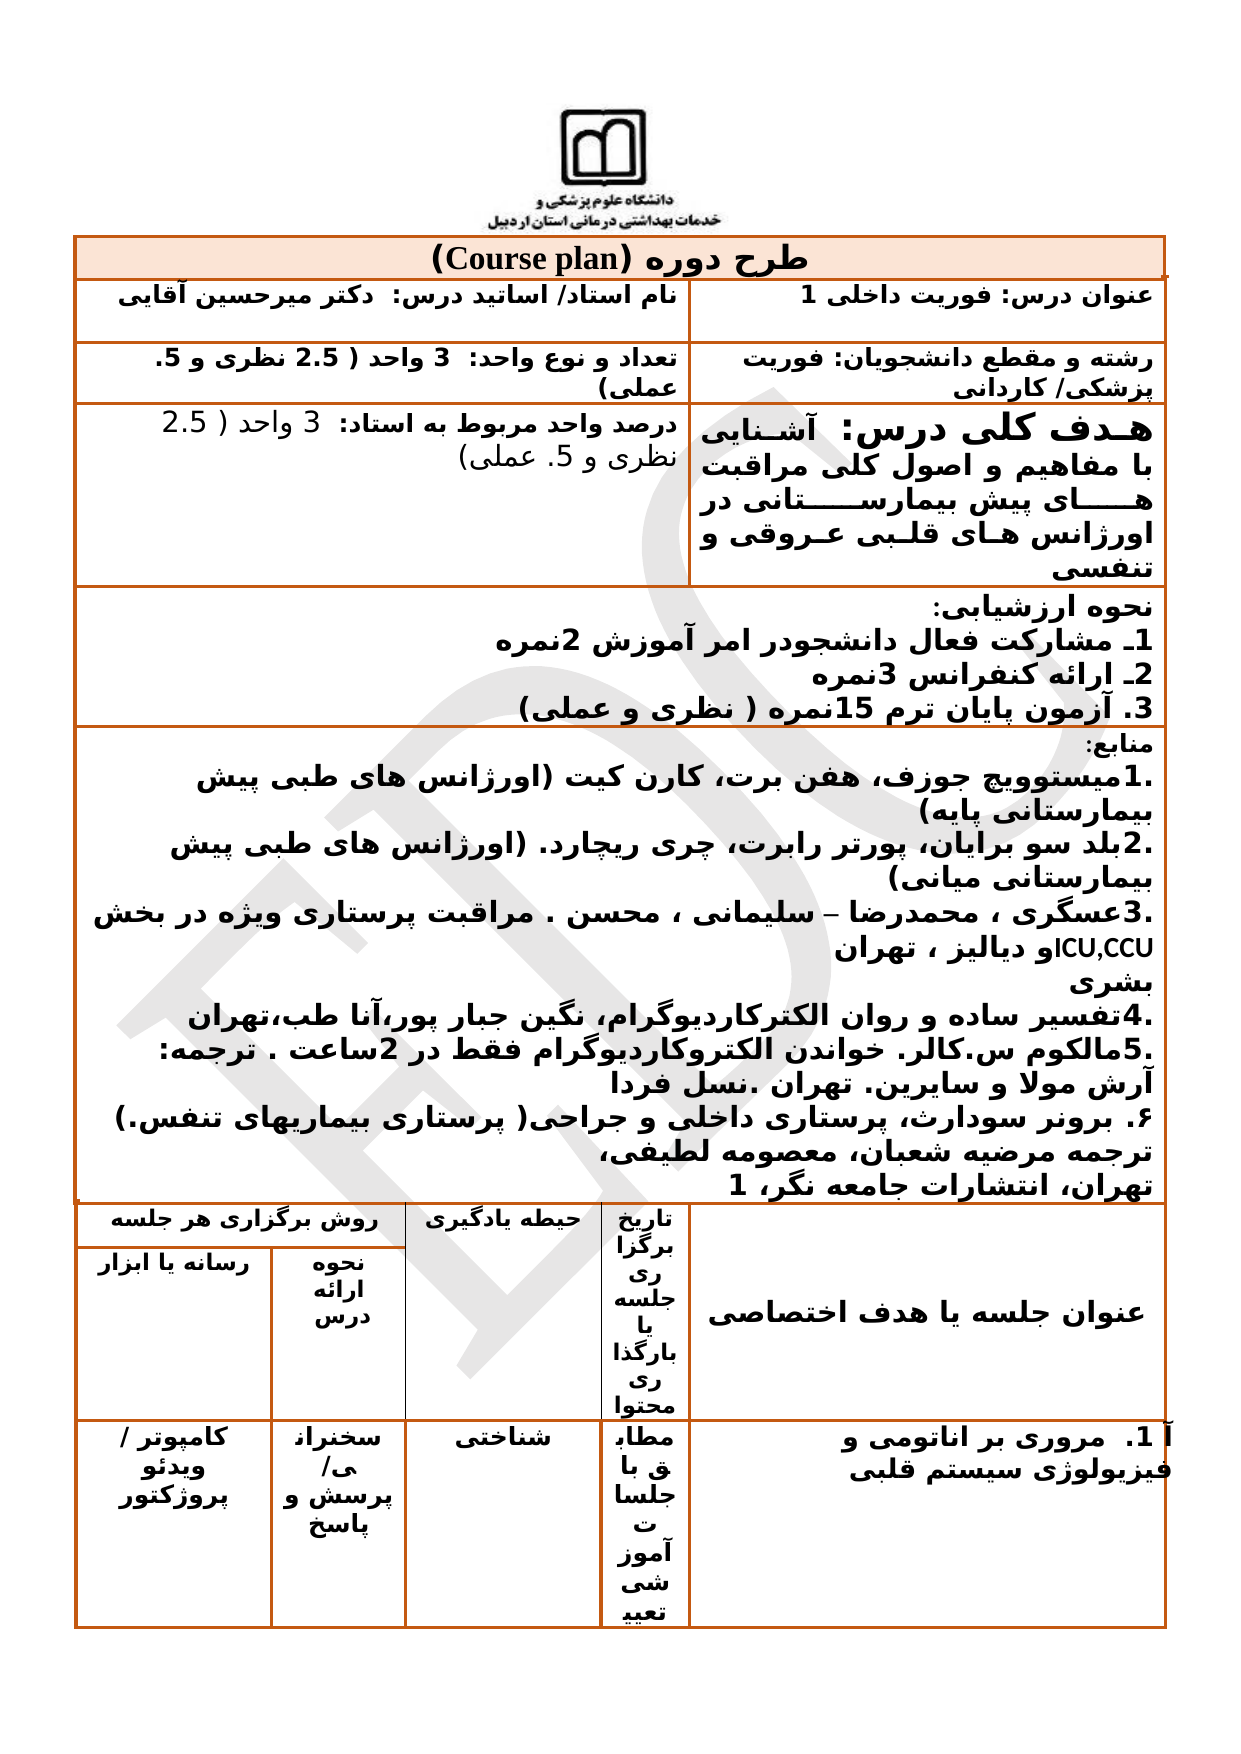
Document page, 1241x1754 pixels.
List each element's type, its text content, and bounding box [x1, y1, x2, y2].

table_cell نحوه ارزشیابی: 1ـ مشارکت فعال دانشجودر امر آموزش 2نمره 2ـ ارائه کنفرانس 3نمره 3. آزمون پایان ترم 15نمره ( نظری و عملی) [77, 588, 1164, 725]
table_cell منابع: .1میستوویچ جوزف، هفن برت، کارن کیت (اورژانس های طبی پیش بیمارستانی پایه) .2بلد سو برایان، پورتر رابرت، چری ریچارد. (اورژانس های طبی پیش بیمارستانی میانی) .3عسگری ، محمدرضا – سلیمانی ، محسن . مراقبت پرستاری ویژه در بخش ICU,CCUو دیالیز ، تهران بشری .4تفسیر ساده و روان الکترکاردیوگرام، نگین جبار پور،آنا طب،تهران .5مالکوم س.کالر. خواندن الکتروکاردیوگرام فقط در 2ساعت . ترجمه: آرش مولا و سایرین. تهران .نسل فردا ۶. برونر سودارث، پرستاری داخلی و جراحی( پرستاری بیماریهای تنفس.) ترجمه مرضیه شعبان، معصومه لطیفی، تهران، انتشارات جامعه نگر، 1 [77, 728, 1164, 1202]
table_cell نحوه ارائه درس [273, 1249, 405, 1419]
picture [474, 103, 729, 235]
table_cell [691, 1422, 1164, 1626]
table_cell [78, 1422, 270, 1626]
table_cell تعداد و نوع واحد: 3 واحد ( 2.5 نظری و 5. عملی) [77, 344, 688, 402]
table_cell رشته و مقطع دانشجویان: فوریت پزشکی/ کاردانی [691, 344, 1164, 402]
table_cell درصد واحد مربوط به استاد: 3 واحد ( 2.5 نظری و 5. عملی) [77, 405, 688, 584]
table_cell تاریخ برگزاری جلسه یا بارگذاری محتوا [602, 1205, 688, 1419]
table_cell هدف کلی درس: آشنایی با مفاهیم و اصول کلی مراقبت های پیش بیمارستانی در اورژانس های قلبی عروقی و تنفسی [691, 405, 1164, 584]
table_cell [603, 1422, 688, 1626]
table_cell حیطه یادگیری [406, 1205, 601, 1419]
table_cell روش برگزاری هر جلسه [78, 1205, 405, 1246]
table_cell نام استاد/ اساتید درس: دکتر میرحسین آقایی [77, 281, 688, 341]
table_cell رسانه یا ابزار [78, 1249, 270, 1419]
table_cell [273, 1422, 404, 1626]
table_cell عنوان جلسه یا هدف اختصاصی [691, 1205, 1164, 1419]
table_cell شناختی [407, 1422, 599, 1626]
table_cell عنوان درس: فوریت داخلی 1 [691, 281, 1164, 341]
table_header طرح دوره (Course plan) [77, 238, 1163, 278]
